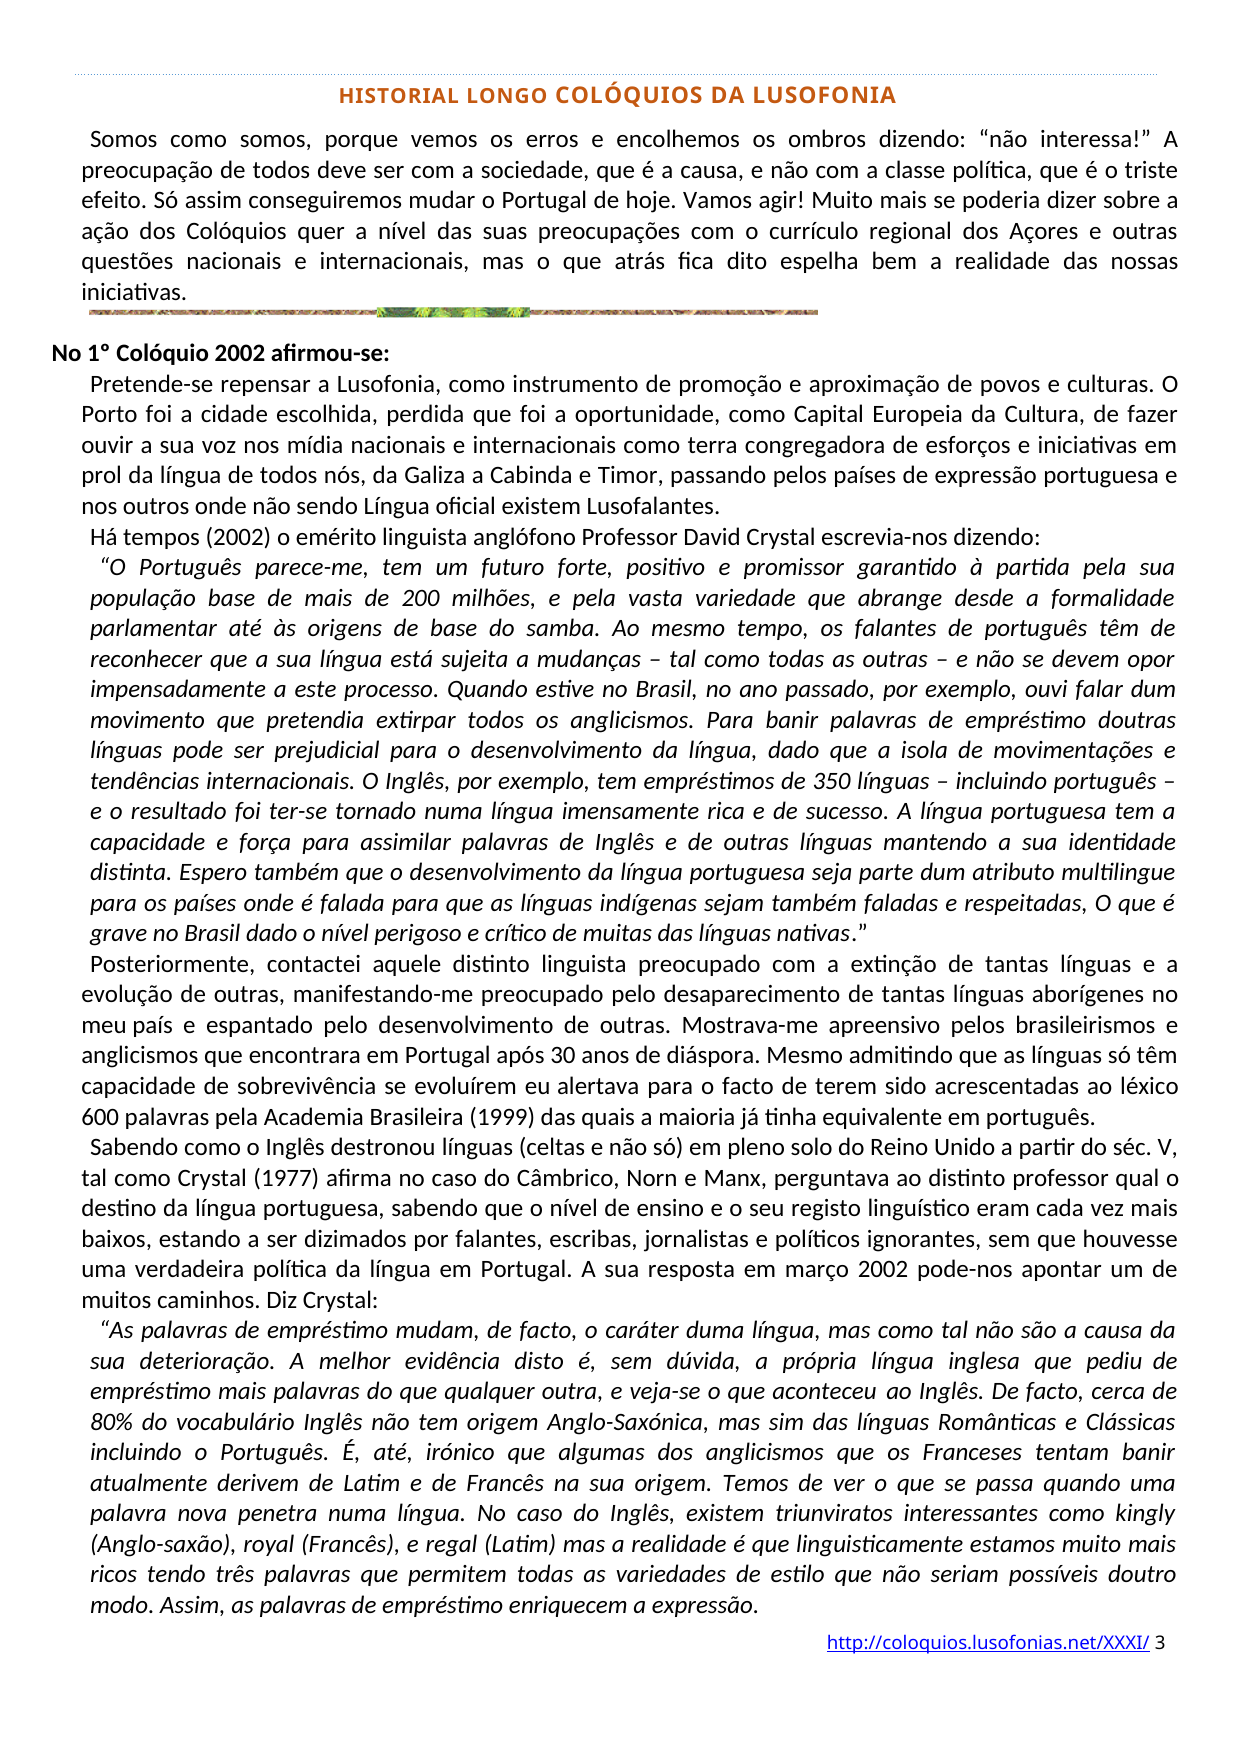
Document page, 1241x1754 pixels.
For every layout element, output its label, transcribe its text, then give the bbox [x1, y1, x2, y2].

text Posteriormente, contactei aquele distinto linguista preocupado com a extinção de tantas línguas e a evolução de outras, manifestando-me preocupado pelo desaparecimento de tantas línguas aborígenes no meu país e espantado pelo desenvolvimento de outras. Mostrava-me apreensivo pelos brasileirismos e anglicismos que encontrara em Portugal após 30 anos de diáspora. Mesmo admitindo que as línguas só têm capacidade de sobrevivência se evoluírem eu alertava para o facto de terem sido acrescentadas ao léxico 600 palavras pela Academia Brasileira (1999) das quais a maioria já tinha equivalente em português. [81, 948, 1180, 1131]
picture [89, 306, 818, 319]
text Há tempos (2002) o emérito linguista anglófono Professor David Crystal escrevia-nos dizendo: [81, 521, 1180, 551]
text “As palavras de empréstimo mudam, de facto, o caráter duma língua, mas como tal não são a causa da sua deterioração. A melhor evidência disto é, sem dúvida, a própria língua inglesa que pediu de empréstimo mais palavras do que qualquer outra, e veja-se o que aconteceu ao Inglês. De facto, cerca de 80% do vocabulário Inglês não tem origem Anglo-Saxónica, mas sim das línguas Românticas e Clássicas incluindo o Português. É, até, irónico que algumas dos anglicismos que os Franceses tentam banir atualmente derivem de Latim e de Francês na sua origem. Temos de ver o que se passa quando uma palavra nova penetra numa língua. No caso do Inglês, existem triunviratos interessantes como kingly (Anglo-saxão), royal (Francês), e regal (Latim) mas a realidade é que linguisticamente estamos muito mais ricos tendo três palavras que permitem todas as variedades de estilo que não seriam possíveis doutro modo. Assim, as palavras de empréstimo enriquecem a expressão. [75, 1314, 1165, 1619]
text Sabendo como o Inglês destronou línguas (celtas e não só) em pleno solo do Reino Unido a partir do séc. V, tal como Crystal (1977) afirma no caso do Câmbrico, Norn e Manx, perguntava ao distinto professor qual o destino da língua portuguesa, sabendo que o nível de ensino e o seu registo linguístico eram cada vez mais baixos, estando a ser dizimados por falantes, escribas, jornalistas e políticos ignorantes, sem que houvesse uma verdadeira política da língua em Portugal. A sua resposta em março 2002 pode-nos apontar um de muitos caminhos. Diz Crystal: [81, 1131, 1180, 1314]
text Pretende-se repensar a Lusofonia, como instrumento de promoção e aproximação de povos e culturas. O Porto foi a cidade escolhida, perdida que foi a oportunidade, como Capital Europeia da Cultura, de fazer ouvir a sua voz nos mídia nacionais e internacionais como terra congregadora de esforços e iniciativas em prol da língua de todos nós, da Galiza a Cabinda e Timor, passando pelos países de expressão portuguesa e nos outros onde não sendo Língua oficial existem Lusofalantes. [81, 368, 1180, 521]
text Somos como somos, porque vemos os erros e encolhemos os ombros dizendo: “não interessa!” A preocupação de todos deve ser com a sociedade, que é a causa, e não com a classe política, que é o triste efeito. Só assim conseguiremos mudar o Portugal de hoje. Vamos agir! Muito mais se poderia dizer sobre a ação dos Colóquios quer a nível das suas preocupações com o currículo regional dos Açores e outras questões nacionais e internacionais, mas o que atrás fica dito espelha bem a realidade das nossas iniciativas. [81, 123, 1180, 306]
text “O Português parece-me, tem um futuro forte, positivo e promissor garantido à partida pela sua população base de mais de 200 milhões, e pela vasta variedade que abrange desde a formalidade parlamentar até às origens de base do samba. Ao mesmo tempo, os falantes de português têm de reconhecer que a sua língua está sujeita a mudanças – tal como todas as outras – e não se devem opor impensadamente a este processo. Quando estive no Brasil, no ano passado, por exemplo, ouvi falar dum movimento que pretendia extirpar todos os anglicismos. Para banir palavras de empréstimo doutras línguas pode ser prejudicial para o desenvolvimento da língua, dado que a isola de movimentações e tendências internacionais. O Inglês, por exemplo, tem empréstimos de 350 línguas – incluindo português – e o resultado foi ter-se tornado numa língua imensamente rica e de sucesso. A língua portuguesa tem a capacidade e força para assimilar palavras de Inglês e de outras línguas mantendo a sua identidade distinta. Espero também que o desenvolvimento da língua portuguesa seja parte dum atributo multilingue para os países onde é falada para que as línguas indígenas sejam também faladas e respeitadas, O que é grave no Brasil dado o nível perigoso e crítico de muitas das línguas nativas.” [75, 551, 1165, 948]
text No 1º Colóquio 2002 afirmou-se: [51, 338, 1165, 368]
